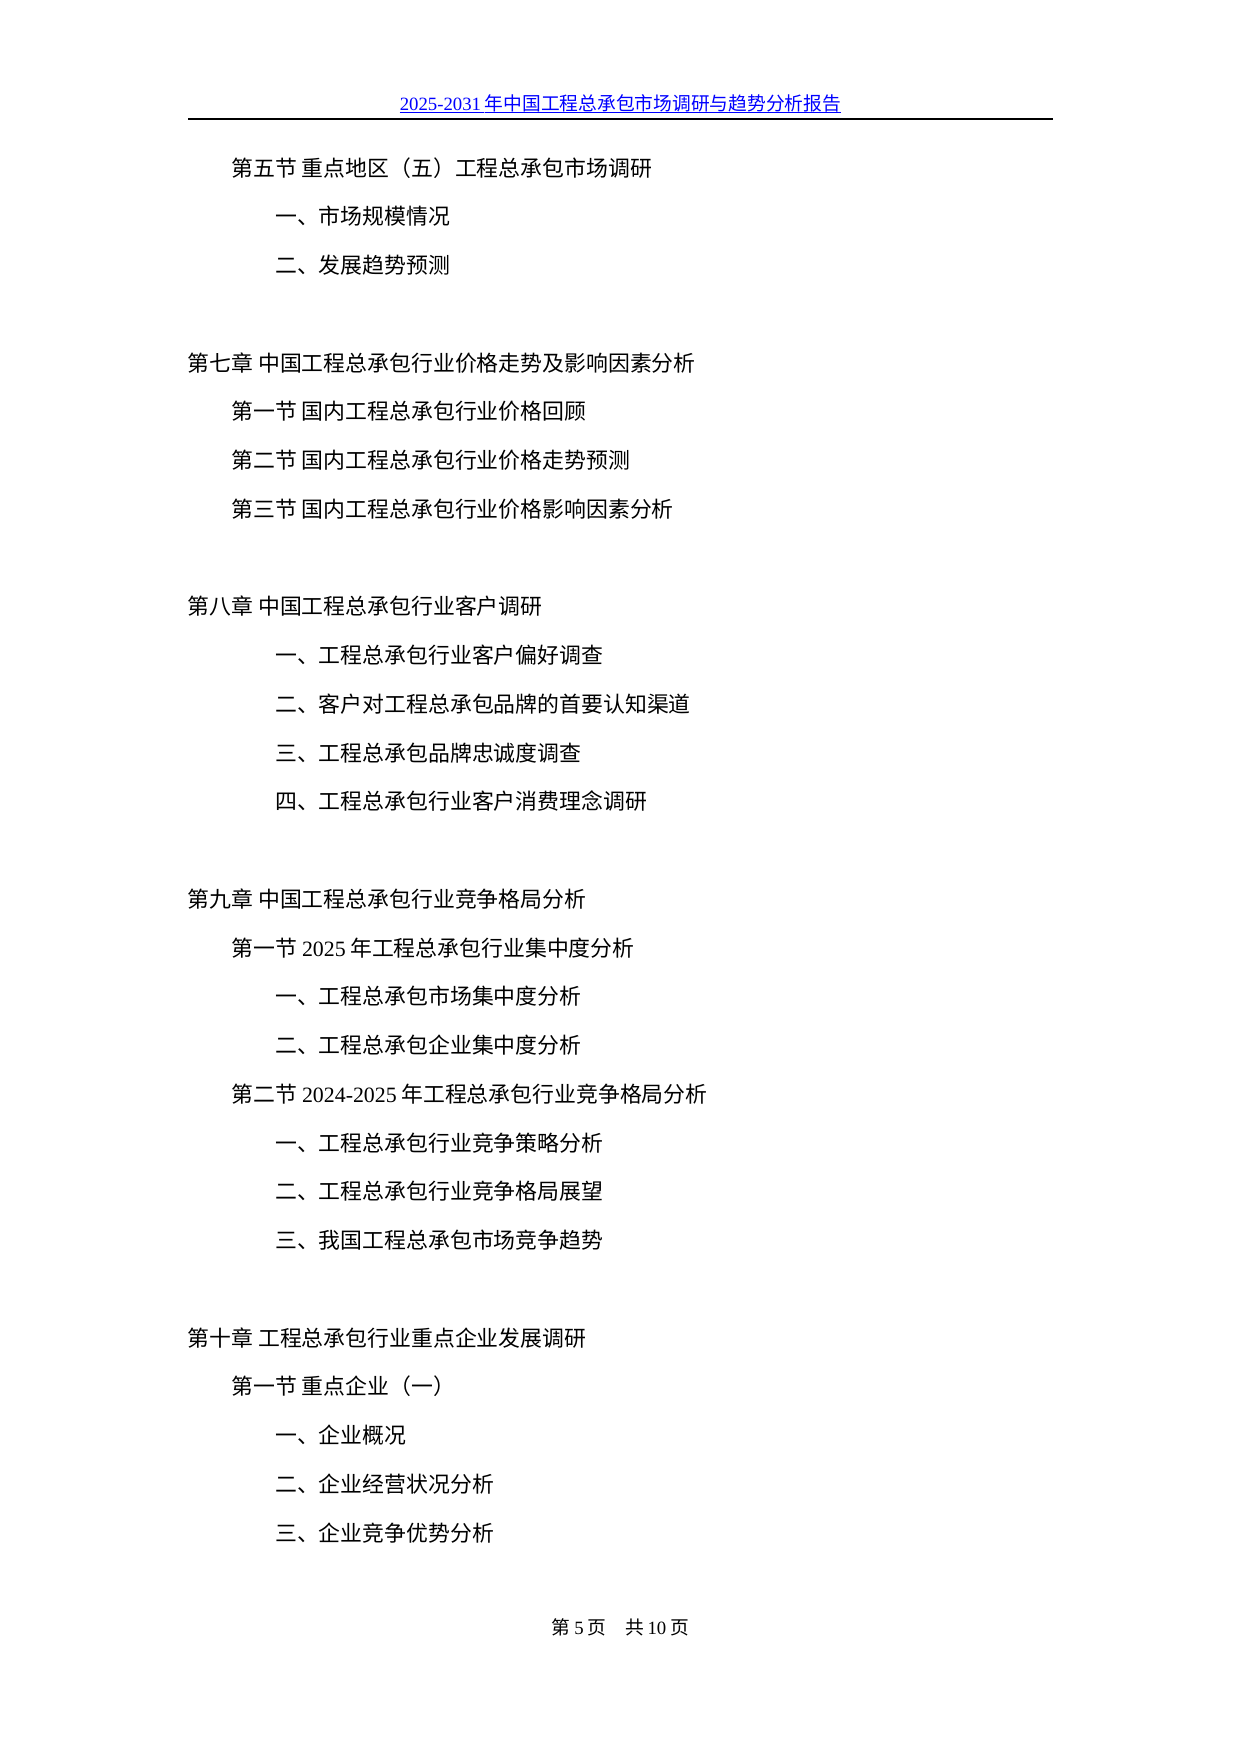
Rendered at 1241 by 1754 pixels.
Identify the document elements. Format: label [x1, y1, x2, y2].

text [187, 150, 1053, 1548]
